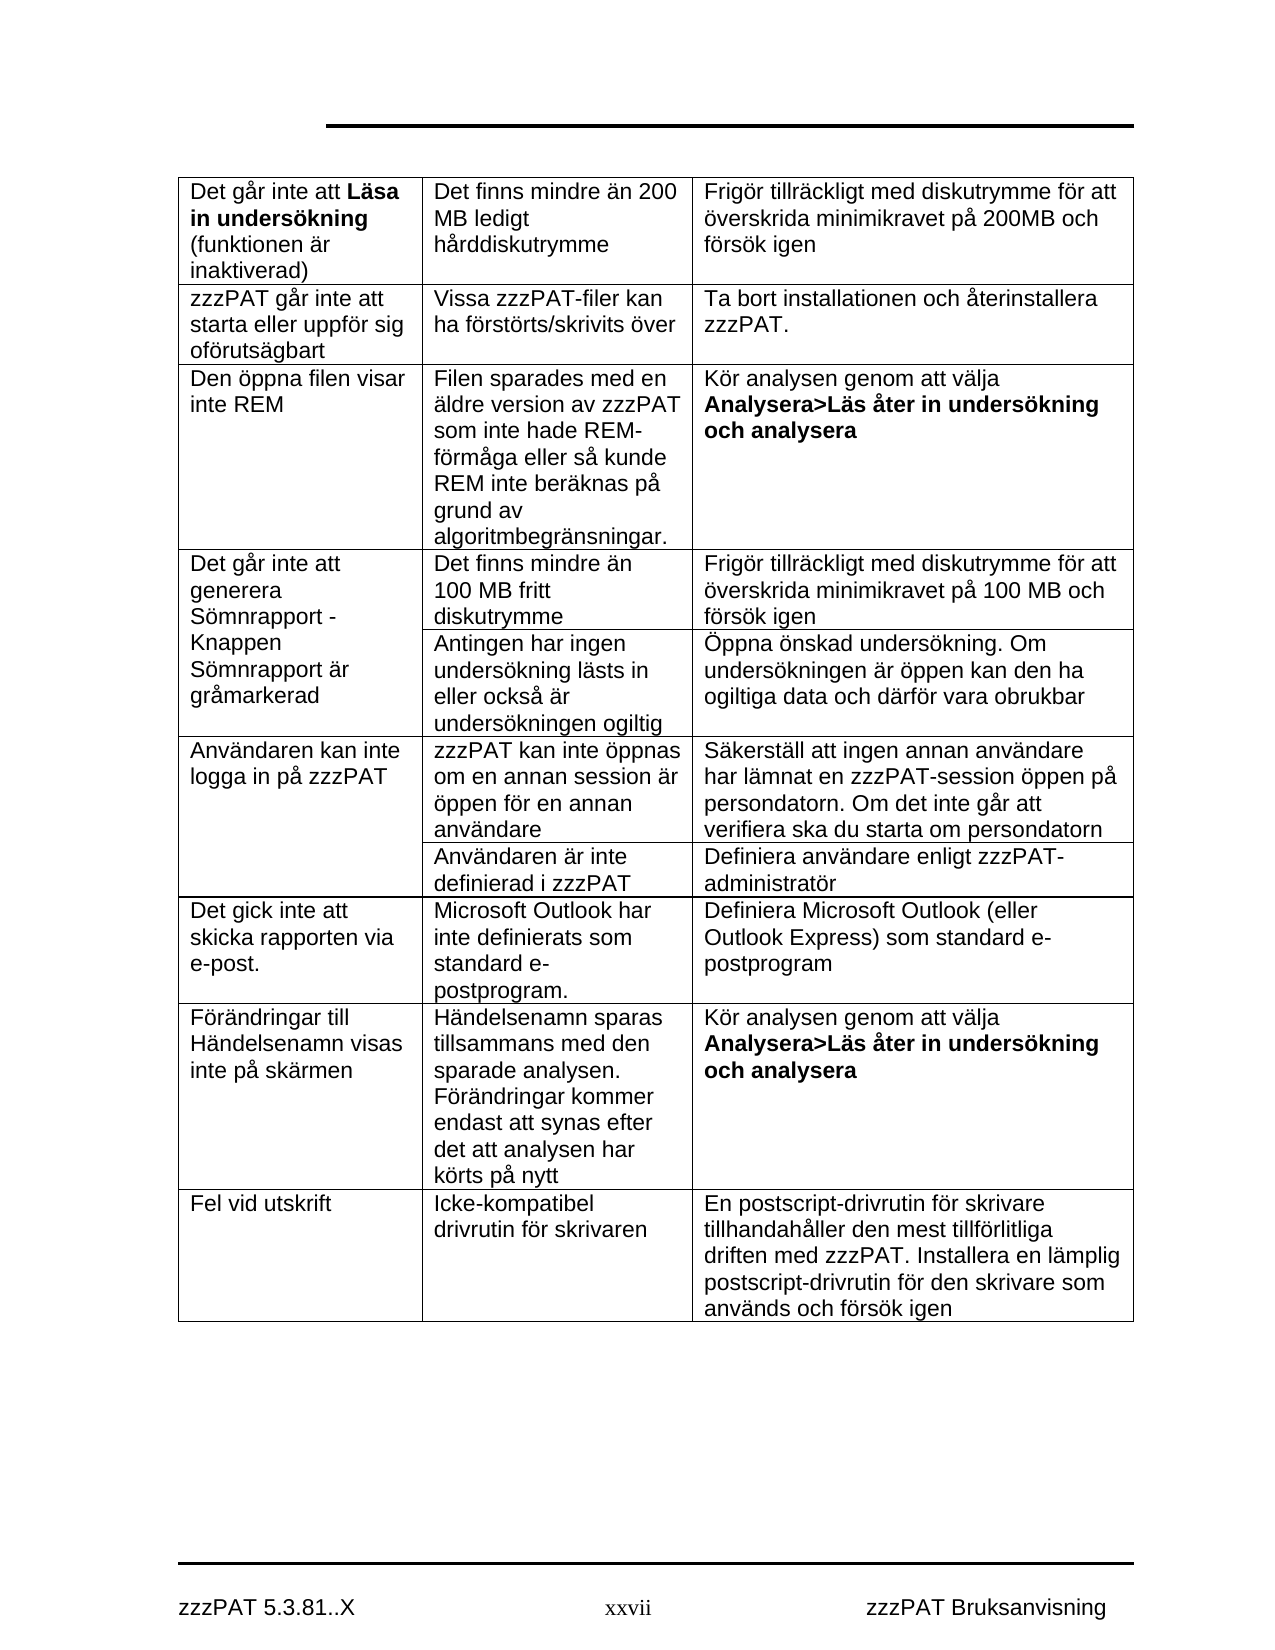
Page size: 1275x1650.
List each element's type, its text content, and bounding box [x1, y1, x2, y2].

table_cell Frigör tillräckligt med diskutrymme för att överskrida minimikravet på 100 MB och försök igen [693, 550, 1133, 629]
table_cell Det går inte att generera Sömnrapport - Knappen Sömnrapport är gråmarkerad [179, 550, 422, 736]
table_cell Förändringar till Händelsenamn visas inte på skärmen [179, 1004, 422, 1188]
table_cell Microsoft Outlook har inte definierats som standard e-postprogram. [423, 898, 692, 1003]
table_cell Öppna önskad undersökning. Om undersökningen är öppen kan den ha ogiltiga data och därför vara obrukbar [693, 630, 1133, 736]
table_cell Säkerställ att ingen annan användare har lämnat en zzzPAT-session öppen på persondatorn. Om det inte går att verifiera ska du starta om persondatorn [693, 737, 1133, 842]
table_cell zzzPAT går inte att starta eller uppför sig oförutsägbart [179, 285, 422, 364]
table_cell Filen sparades med en äldre version av zzzPAT som inte hade REM-förmåga eller så kunde REM inte beräknas på grund av algoritmbegränsningar. [423, 365, 692, 549]
table_cell Användaren kan inte logga in på zzzPAT [179, 737, 422, 896]
table_cell Fel vid utskrift [179, 1190, 422, 1321]
table_cell Icke-kompatibel drivrutin för skrivaren [423, 1190, 692, 1321]
table_cell Händelsenamn sparas tillsammans med den sparade analysen. Förändringar kommer endast att synas efter det att analysen har körts på nytt [423, 1004, 692, 1188]
table_cell Definiera användare enligt zzzPAT-administratör [693, 843, 1133, 896]
table_cell Definiera Microsoft Outlook (eller Outlook Express) som standard e-postprogram [693, 898, 1133, 1003]
table_cell Användaren är inte definierad i zzzPAT [423, 843, 692, 896]
table_cell Frigör tillräckligt med diskutrymme för att överskrida minimikravet på 200MB och försök igen [693, 178, 1133, 284]
table_cell Kör analysen genom att välja Analysera>Läs åter in undersökning och analysera [693, 1004, 1133, 1188]
table_cell Antingen har ingen undersökning lästs in eller också är undersökningen ogiltig [423, 630, 692, 736]
table_cell Den öppna filen visar inte REM [179, 365, 422, 549]
table_cell zzzPAT kan inte öppnas om en annan session är öppen för en annan användare [423, 737, 692, 842]
table_cell Det går inte att Läsa in undersökning (funktionen är inaktiverad) [179, 178, 422, 284]
table_cell Det gick inte att skicka rapporten via e-post. [179, 898, 422, 1003]
table_cell Det finns mindre än 100 MB fritt diskutrymme [423, 550, 692, 629]
table_cell Vissa zzzPAT-filer kan ha förstörts/skrivits över [423, 285, 692, 364]
table_cell Ta bort installationen och återinstallera zzzPAT. [693, 285, 1133, 364]
table_cell Kör analysen genom att välja Analysera>Läs åter in undersökning och analysera [693, 365, 1133, 549]
table_cell En postscript-drivrutin för skrivare tillhandahåller den mest tillförlitliga driften med zzzPAT. Installera en lämplig postscript-drivrutin för den skrivare som används och försök igen [693, 1190, 1133, 1321]
table_cell Det finns mindre än 200 MB ledigt hårddiskutrymme [423, 178, 692, 284]
